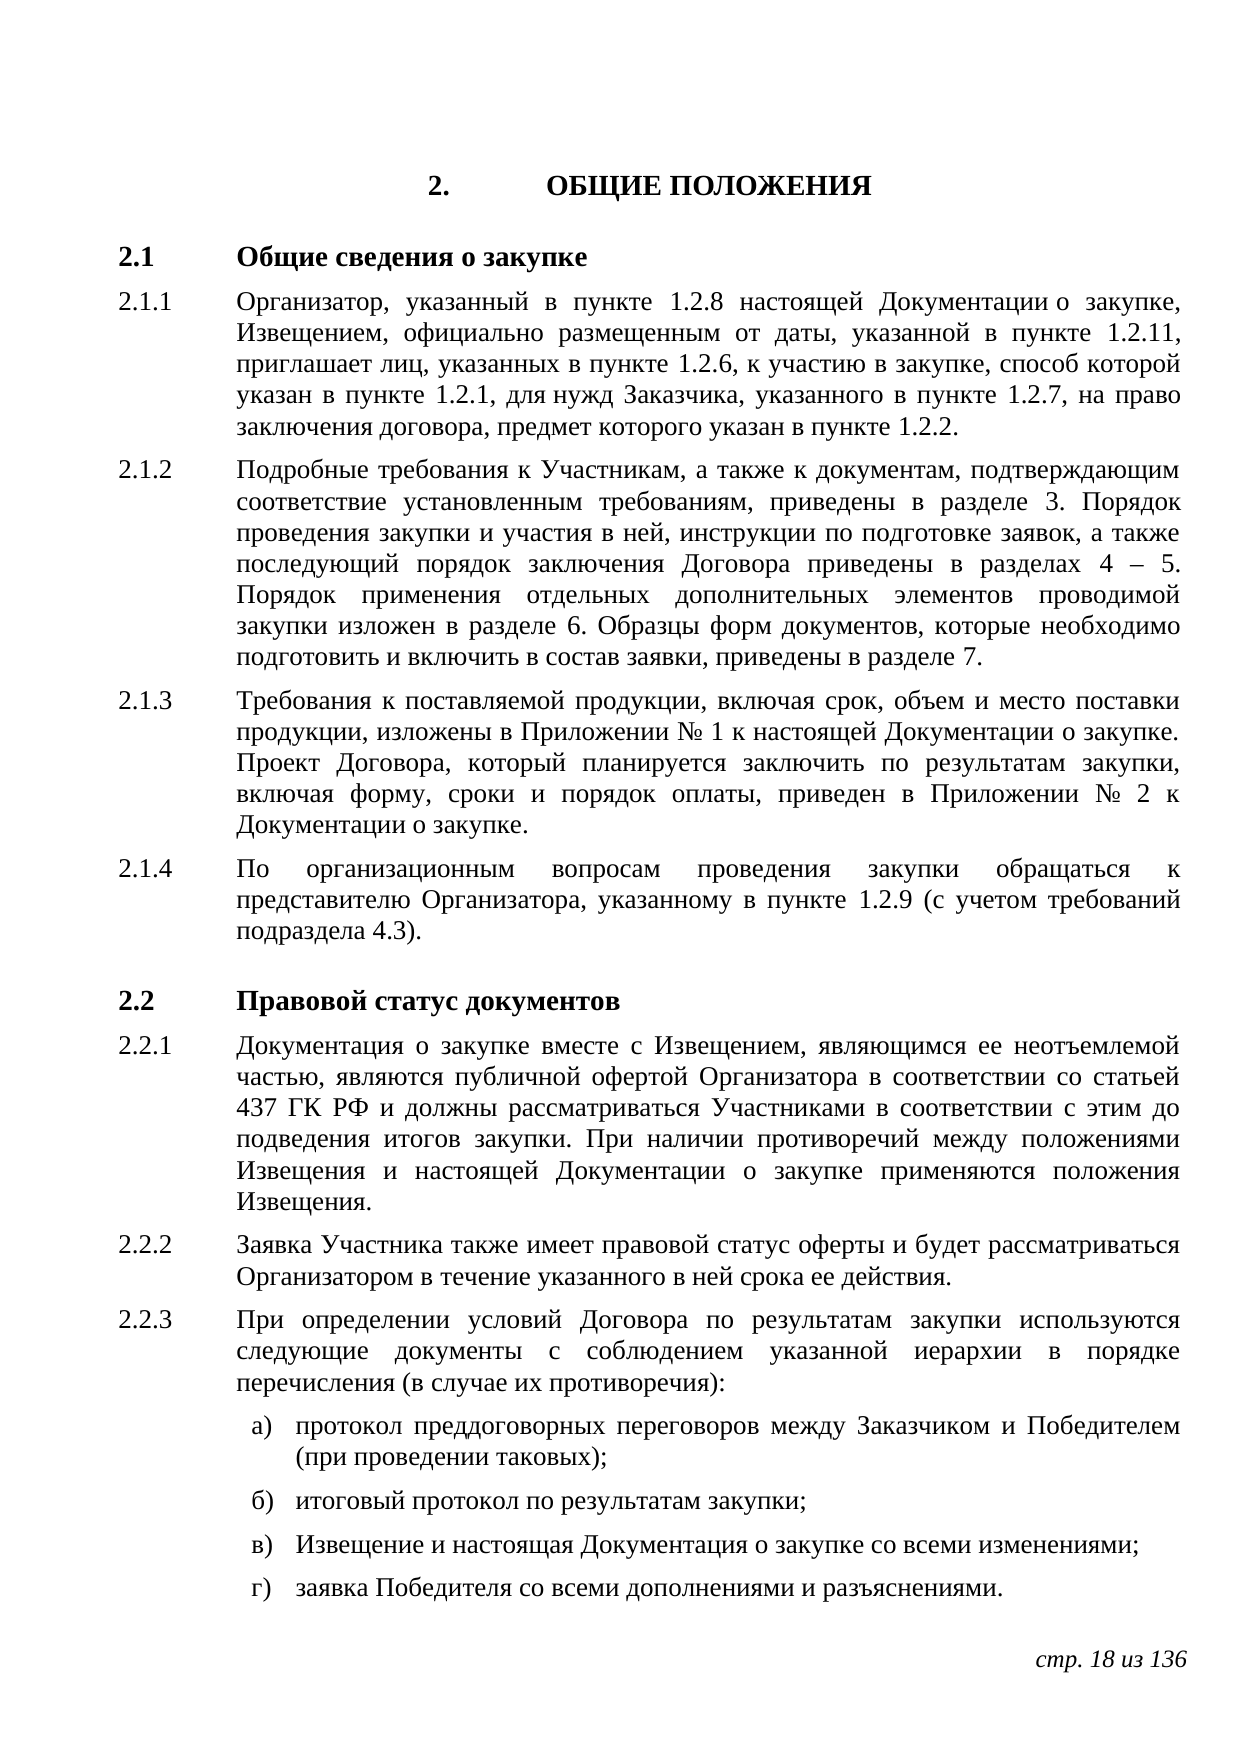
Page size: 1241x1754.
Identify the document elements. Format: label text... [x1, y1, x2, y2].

list Заявка Участника также имеет правовой статус оферты и будет рассматриваться Организатором в течение указанного в ней срока ее действия. [118, 1228, 1181, 1291]
text Требования к поставляемой продукции, включая срок, объем и место поставки продукции, изложены в Приложении № 1 к настоящей Документации о закупке. Проект Договора, который планируется заключить по результатам закупки, включая форму, сроки и порядок оплаты, приведен в Приложении № 2 к Документации о закупке. [118, 684, 1181, 840]
list итоговый протокол по результатам закупки; [251, 1484, 1181, 1515]
subtitle Общие сведения о закупке [118, 239, 1181, 273]
text Подробные требования к Участникам, а также к документам, подтверждающим соответствие установленным требованиям, приведены в разделе 3. Порядок проведения закупки и участия в ней, инструкции по подготовке заявок, а также последующий порядок заключения Договора приведены в разделах 4 – 5. Порядок применения отдельных дополнительных элементов проводимой закупки изложен в разделе 6. Образцы форм документов, которые необходимо подготовить и включить в состав заявки, приведены в разделе 7. [118, 453, 1181, 671]
list Документация о закупке вместе с Извещением, являющимся ее неотъемлемой частью, являются публичной офертой Организатора в соответствии со статьей 437 ГК РФ и должны рассматриваться Участниками в соответствии с этим до подведения итогов закупки. При наличии противоречий между положениями Извещения и настоящей Документации о закупке применяются положения Извещения. [118, 1029, 1181, 1216]
list заявка Победителя со всеми дополнениями и разъяснениями. [251, 1571, 1181, 1602]
text При определении условий Договора по результатам закупки используются следующие документы с соблюдением указанной иерархии в порядке перечисления (в случае их противоречия): [118, 1303, 1181, 1397]
text По организационным вопросам проведения закупки обращаться к представителю Организатора, указанному в пункте 1.2.9 (с учетом требований подраздела 4.3). [118, 852, 1181, 946]
list протокол преддоговорных переговоров между Заказчиком и Победителем (при проведении таковых); [251, 1409, 1181, 1472]
text Организатор, указанный в пункте 1.2.8 настоящей Документации о закупке, Извещением, официально размещенным от даты, указанной в пункте 1.2.11, приглашает лиц, указанных в пункте 1.2.6, к участию в закупке, способ которой указан в пункте 1.2.1, для нужд Заказчика, указанного в пункте 1.2.7, на право заключения договора, предмет которого указан в пункте 1.2.2. [118, 285, 1181, 441]
list Извещение и настоящая Документация о закупке со всеми изменениями; [251, 1528, 1181, 1559]
subtitle ОБЩИЕ ПОЛОЖЕНИЯ [118, 168, 1181, 202]
subtitle Правовой статус документов [118, 983, 1181, 1017]
